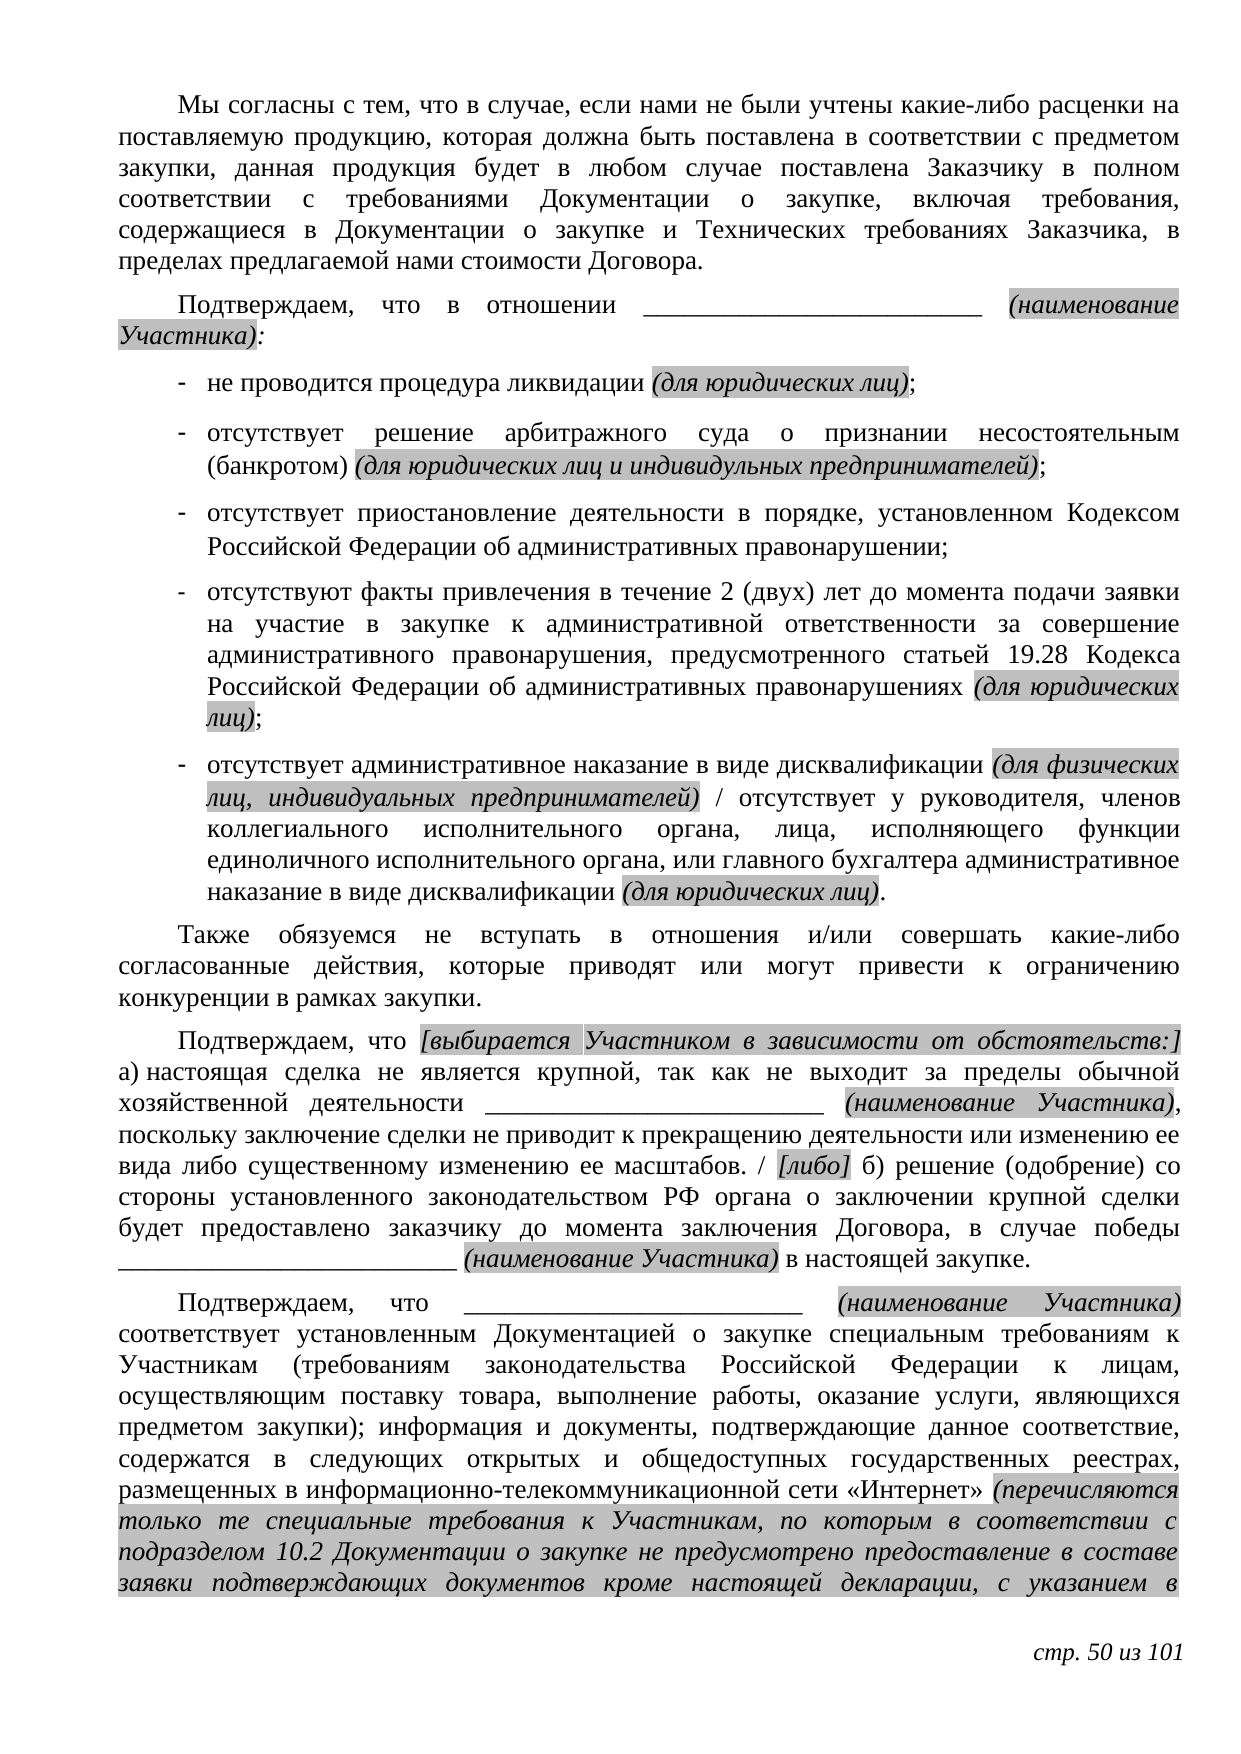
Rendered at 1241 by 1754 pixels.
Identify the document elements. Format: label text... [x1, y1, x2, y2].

list не проводится процедура ликвидации (для юридических лиц); [177, 363, 1181, 400]
text Подтверждаем, что в отношении _________________________ (наименование Участника): [118, 288, 1181, 350]
list отсутствуют факты привлечения в течение 2 (двух) лет до момента подачи заявки на участие в закупке к административной ответственности за совершение административного правонарушения, предусмотренного статьей 19.28 Кодекса Российской Федерации об административных правонарушениях (для юридических лиц); [177, 573, 1181, 732]
list отсутствует административное наказание в виде дисквалификации (для физических лиц, индивидуальных предпринимателей) / отсутствует у руководителя, членов коллегиального исполнительного органа, лица, исполняющего функции единоличного исполнительного органа, или главного бухгалтера административное наказание в виде дисквалификации (для юридических лиц). [177, 744, 1181, 906]
list отсутствует приостановление деятельности в порядке, установленном Кодексом Российской Федерации об административных правонарушении; [177, 493, 1181, 561]
list отсутствует решение арбитражного суда о признании несостоятельным (банкротом) (для юридических лиц и индивидульных предпринимателей); [177, 412, 1181, 480]
text Подтверждаем, что [выбирается Участником в зависимости от обстоятельств:] а) настоящая сделка не является крупной, так как не выходит за пределы обычной хозяйственной деятельности _________________________ (наименование Участника), поскольку заключение сделки не приводит к прекращению деятельности или изменению ее вида либо существенному изменению ее масштабов. / [либо] б) решение (одобрение) со стороны установленного законодательством РФ органа о заключении крупной сделки будет предоставлено заказчику до момента заключения Договора, в случае победы _________________________ (наименование Участника) в настоящей закупке. [118, 1024, 1181, 1273]
text Мы согласны с тем, что в случае, если нами не были учтены какие-либо расценки на поставляемую продукцию, которая должна быть поставлена в соответствии с предметом закупки, данная продукция будет в любом случае поставлена Заказчику в полном соответствии с требованиями Документации о закупке, включая требования, содержащиеся в Документации о закупке и Технических требованиях Заказчика, в пределах предлагаемой нами стоимости Договора. [118, 89, 1181, 276]
text Также обязуемся не вступать в отношения и/или совершать какие-либо согласованные действия, которые приводят или могут привести к ограничению конкуренции в рамках закупки. [118, 918, 1181, 1012]
